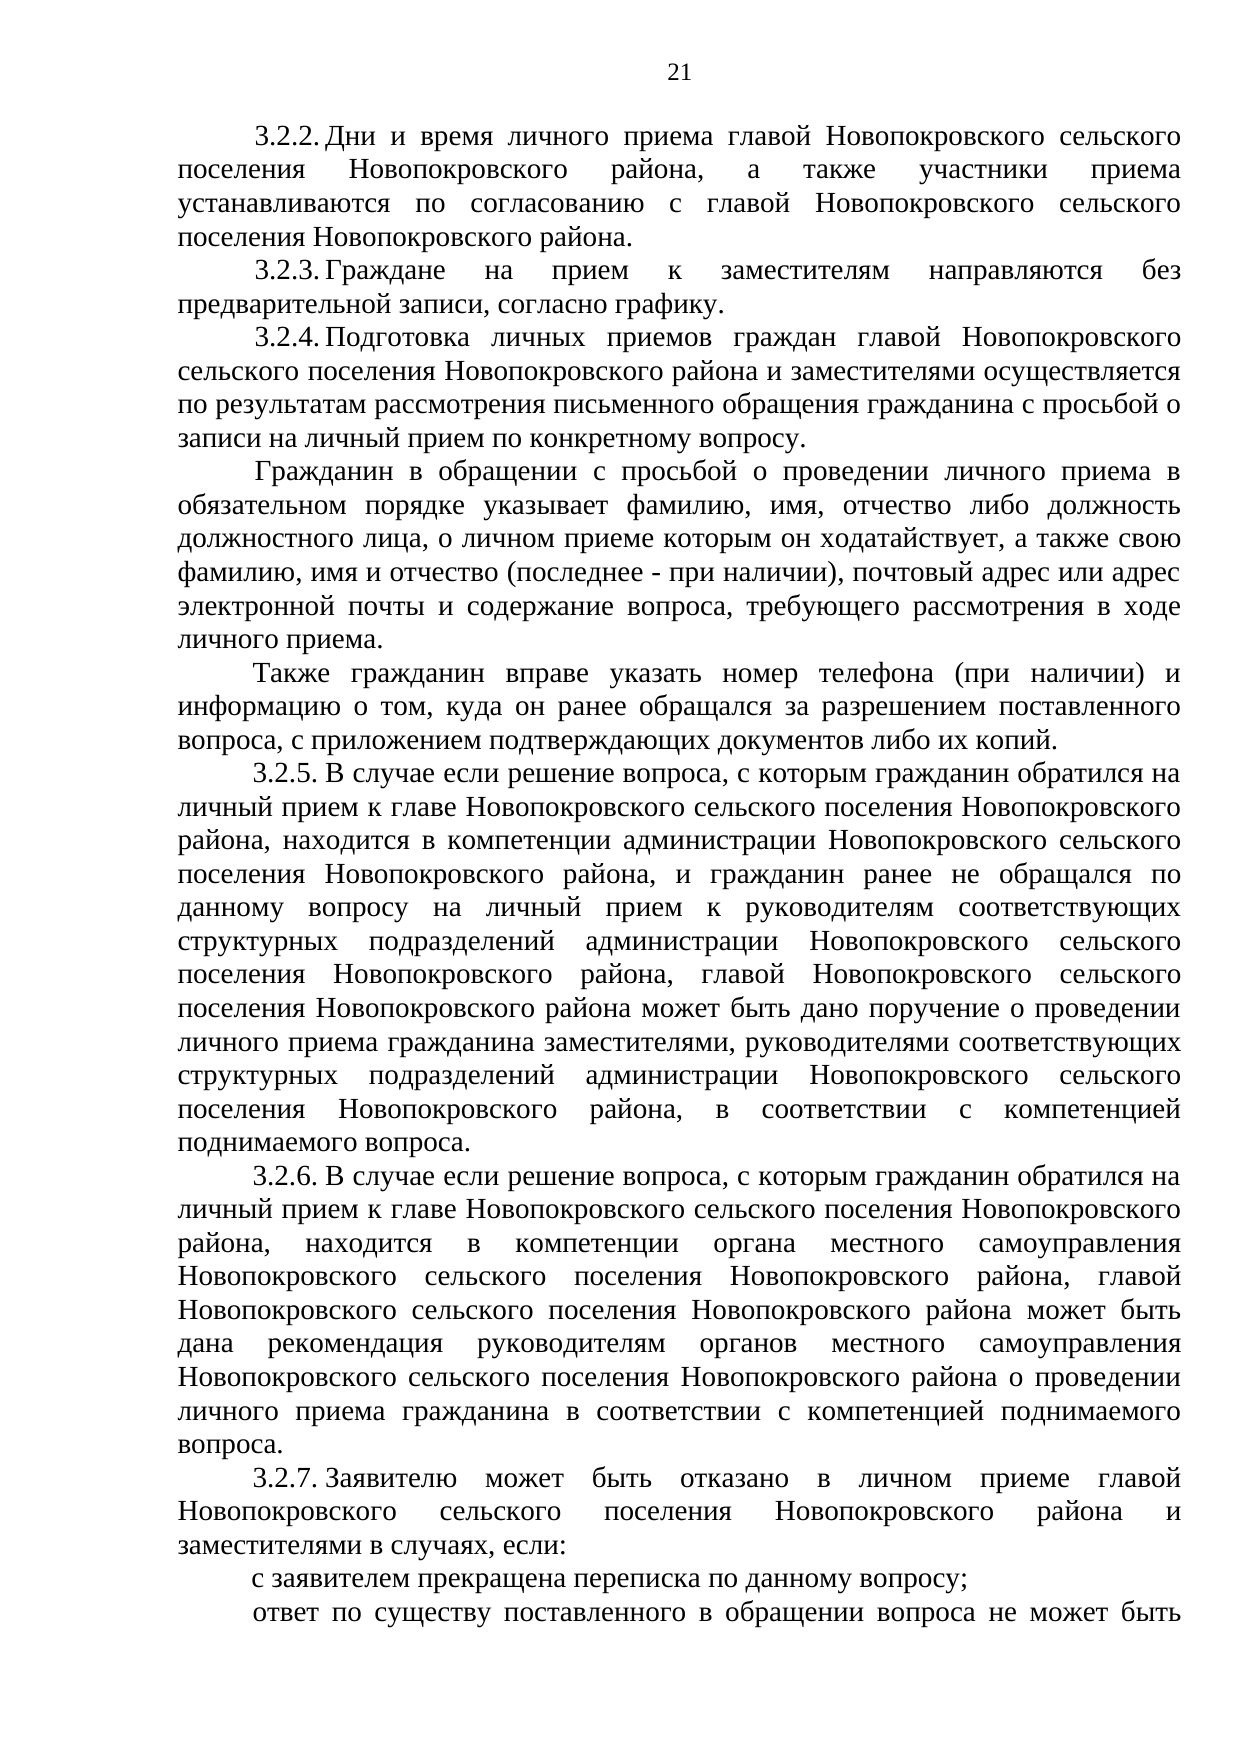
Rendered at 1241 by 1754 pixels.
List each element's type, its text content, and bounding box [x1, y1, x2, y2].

list Граждане на прием к заместителям направляются без предварительной записи, согласно графику. [177, 252, 1182, 319]
list Подготовка личных приемов граждан главой Новопокровского сельского поселения Новопокровского района и заместителями осуществляется по результатам рассмотрения письменного обращения гражданина с просьбой о записи на личный прием по конкретному вопросу. [177, 319, 1182, 453]
list Дни и время личного приема главой Новопокровского сельского поселения Новопокровского района, а также участники приема устанавливаются по согласованию с главой Новопокровского сельского поселения Новопокровского района. [177, 118, 1182, 252]
text Также гражданин вправе указать номер телефона (при наличии) и информацию о том, куда он ранее обращался за разрешением поставленного вопроса, с приложением подтверждающих документов либо их копий. [177, 655, 1182, 755]
list Заявителю может быть отказано в личном приеме главой Новопокровского сельского поселения Новопокровского района и заместителями в случаях, если: [177, 1460, 1182, 1560]
text с заявителем прекращена переписка по данному вопросу; [177, 1560, 1182, 1594]
list В случае если решение вопроса, с которым гражданин обратился на личный прием к главе Новопокровского сельского поселения Новопокровского района, находится в компетенции администрации Новопокровского сельского поселения Новопокровского района, и гражданин ранее не обращался по данному вопросу на личный прием к руководителям соответствующих структурных подразделений администрации Новопокровского сельского поселения Новопокровского района, главой Новопокровского сельского поселения Новопокровского района может быть дано поручение о проведении личного приема гражданина заместителями, руководителями соответствующих структурных подразделений администрации Новопокровского сельского поселения Новопокровского района, в соответствии с компетенцией поднимаемого вопроса. [177, 755, 1182, 1158]
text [177, 1594, 1182, 1627]
list В случае если решение вопроса, с которым гражданин обратился на личный прием к главе Новопокровского сельского поселения Новопокровского района, находится в компетенции органа местного самоуправления Новопокровского сельского поселения Новопокровского района, главой Новопокровского сельского поселения Новопокровского района может быть дана рекомендация руководителям органов местного самоуправления Новопокровского сельского поселения Новопокровского района о проведении личного приема гражданина в соответствии с компетенцией поднимаемого вопроса. [177, 1158, 1182, 1460]
text Гражданин в обращении с просьбой о проведении личного приема в обязательном порядке указывает фамилию, имя, отчество либо должность должностного лица, о личном приеме которым он ходатайствует, а также свою фамилию, имя и отчество (последнее - при наличии), почтовый адрес или адрес электронной почты и содержание вопроса, требующего рассмотрения в ходе личного приема. [177, 453, 1182, 655]
